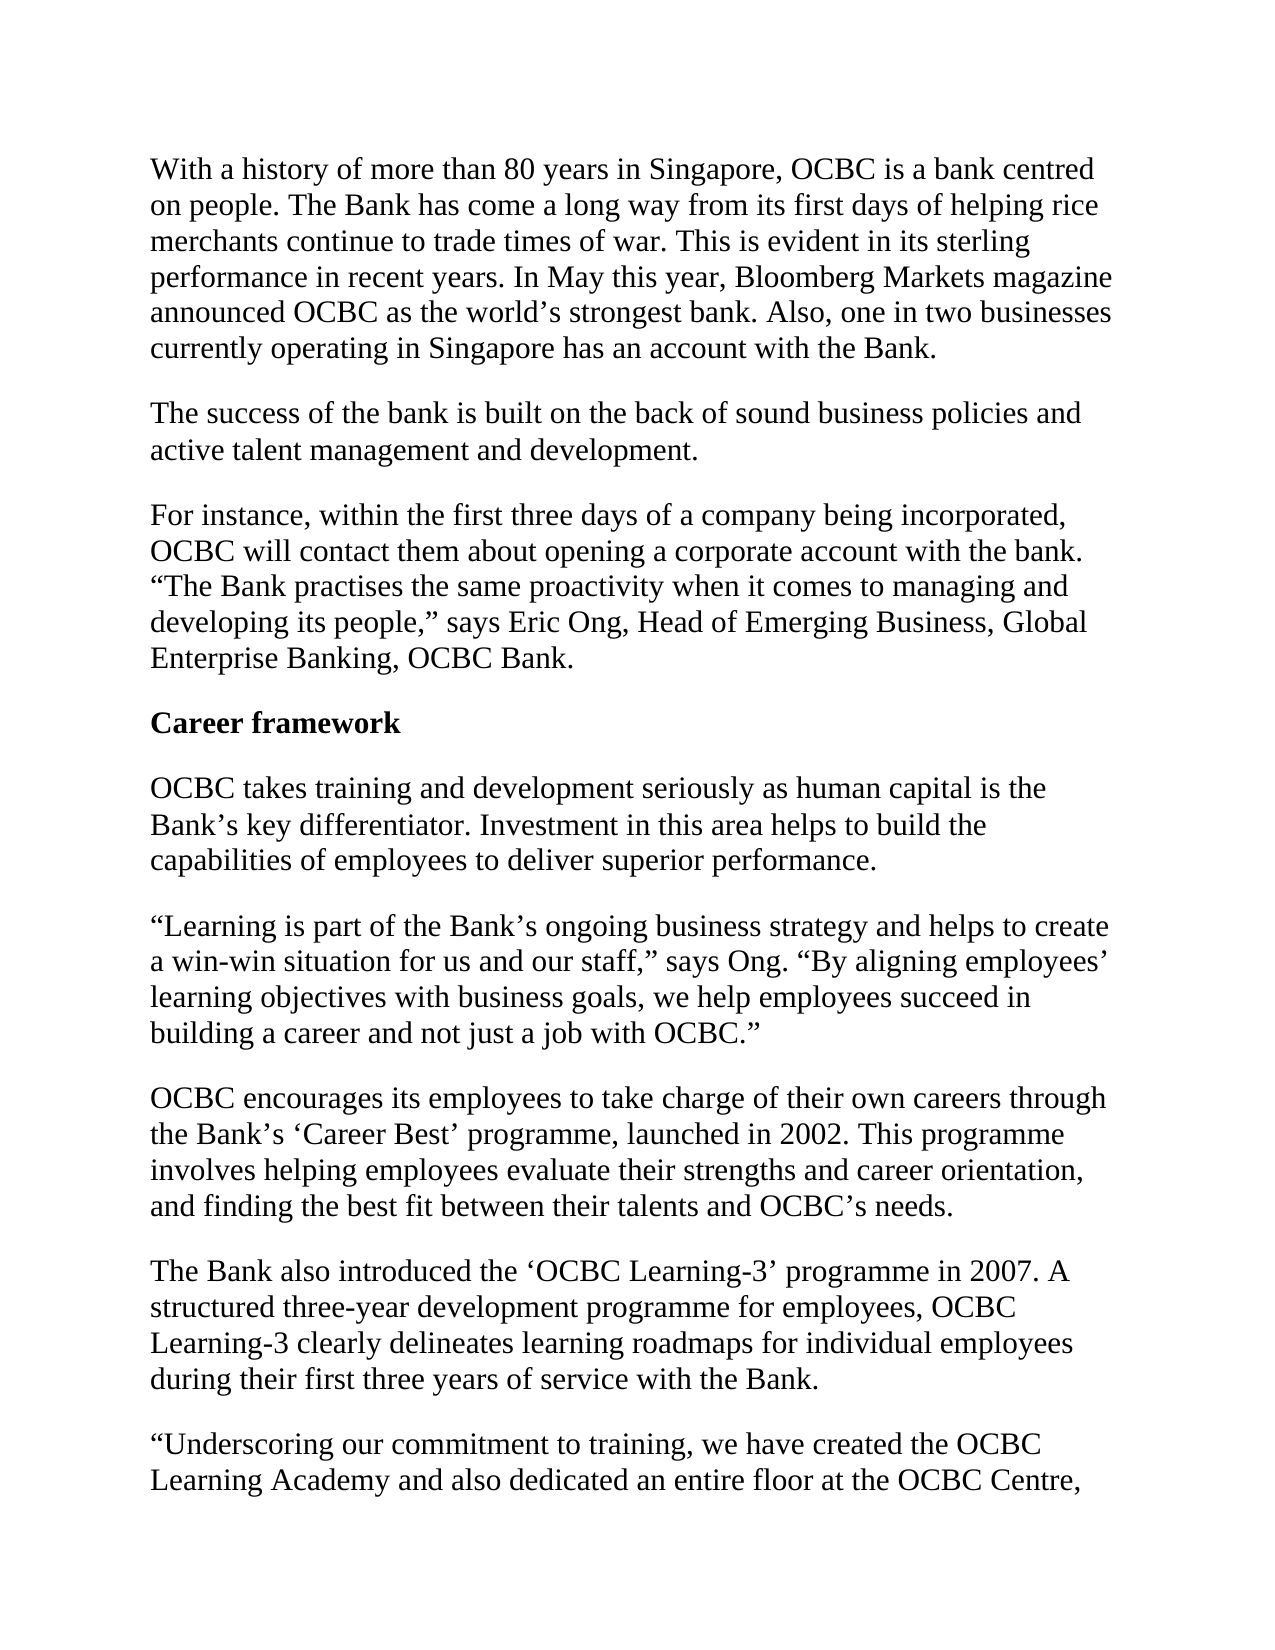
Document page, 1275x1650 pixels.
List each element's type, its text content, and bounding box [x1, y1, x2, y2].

text The success of the bank is built on the back of sound business policies and active talent management and development. [150, 395, 1125, 467]
text “Learning is part of the Bank’s ongoing business strategy and helps to create a win-win situation for us and our staff,” says Ong. “By aligning employees’ learning objectives with business goals, we help employees succeed in building a career and not just a job with OCBC.” [150, 907, 1125, 1051]
text With a history of more than 80 years in Singapore, OCBC is a bank centred on people. The Bank has come a long way from its first days of helping rice merchants continue to trade times of war. This is evident in its sterling performance in recent years. In May this year, Bloomberg Markets magazine announced OCBC as the world’s strongest bank. Also, one in two businesses currently operating in Singapore has an account with the Bank. [150, 150, 1125, 366]
text Career framework [150, 705, 1125, 741]
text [150, 1426, 1125, 1497]
text OCBC takes training and development seriously as human capital is the Bank’s key differentiator. Investment in this area helps to build the capabilities of employees to deliver superior performance. [150, 770, 1125, 878]
text The Bank also introduced the ‘OCBC Learning-3’ programme in 2007. A structured three-year development programme for employees, OCBC Learning-3 clearly delineates learning roadmaps for individual employees during their first three years of service with the Bank. [150, 1253, 1125, 1396]
text OCBC encourages its employees to take charge of their own careers through the Bank’s ‘Career Best’ programme, launched in 2002. This programme involves helping employees evaluate their strengths and career orientation, and finding the best fit between their talents and OCBC’s needs. [150, 1080, 1125, 1223]
text For instance, within the first three days of a company being incorporated, OCBC will contact them about opening a corporate account with the bank. “The Bank practises the same proactivity when it comes to managing and developing its people,” says Eric Ong, Head of Emerging Business, Global Enterprise Banking, OCBC Bank. [150, 496, 1125, 676]
